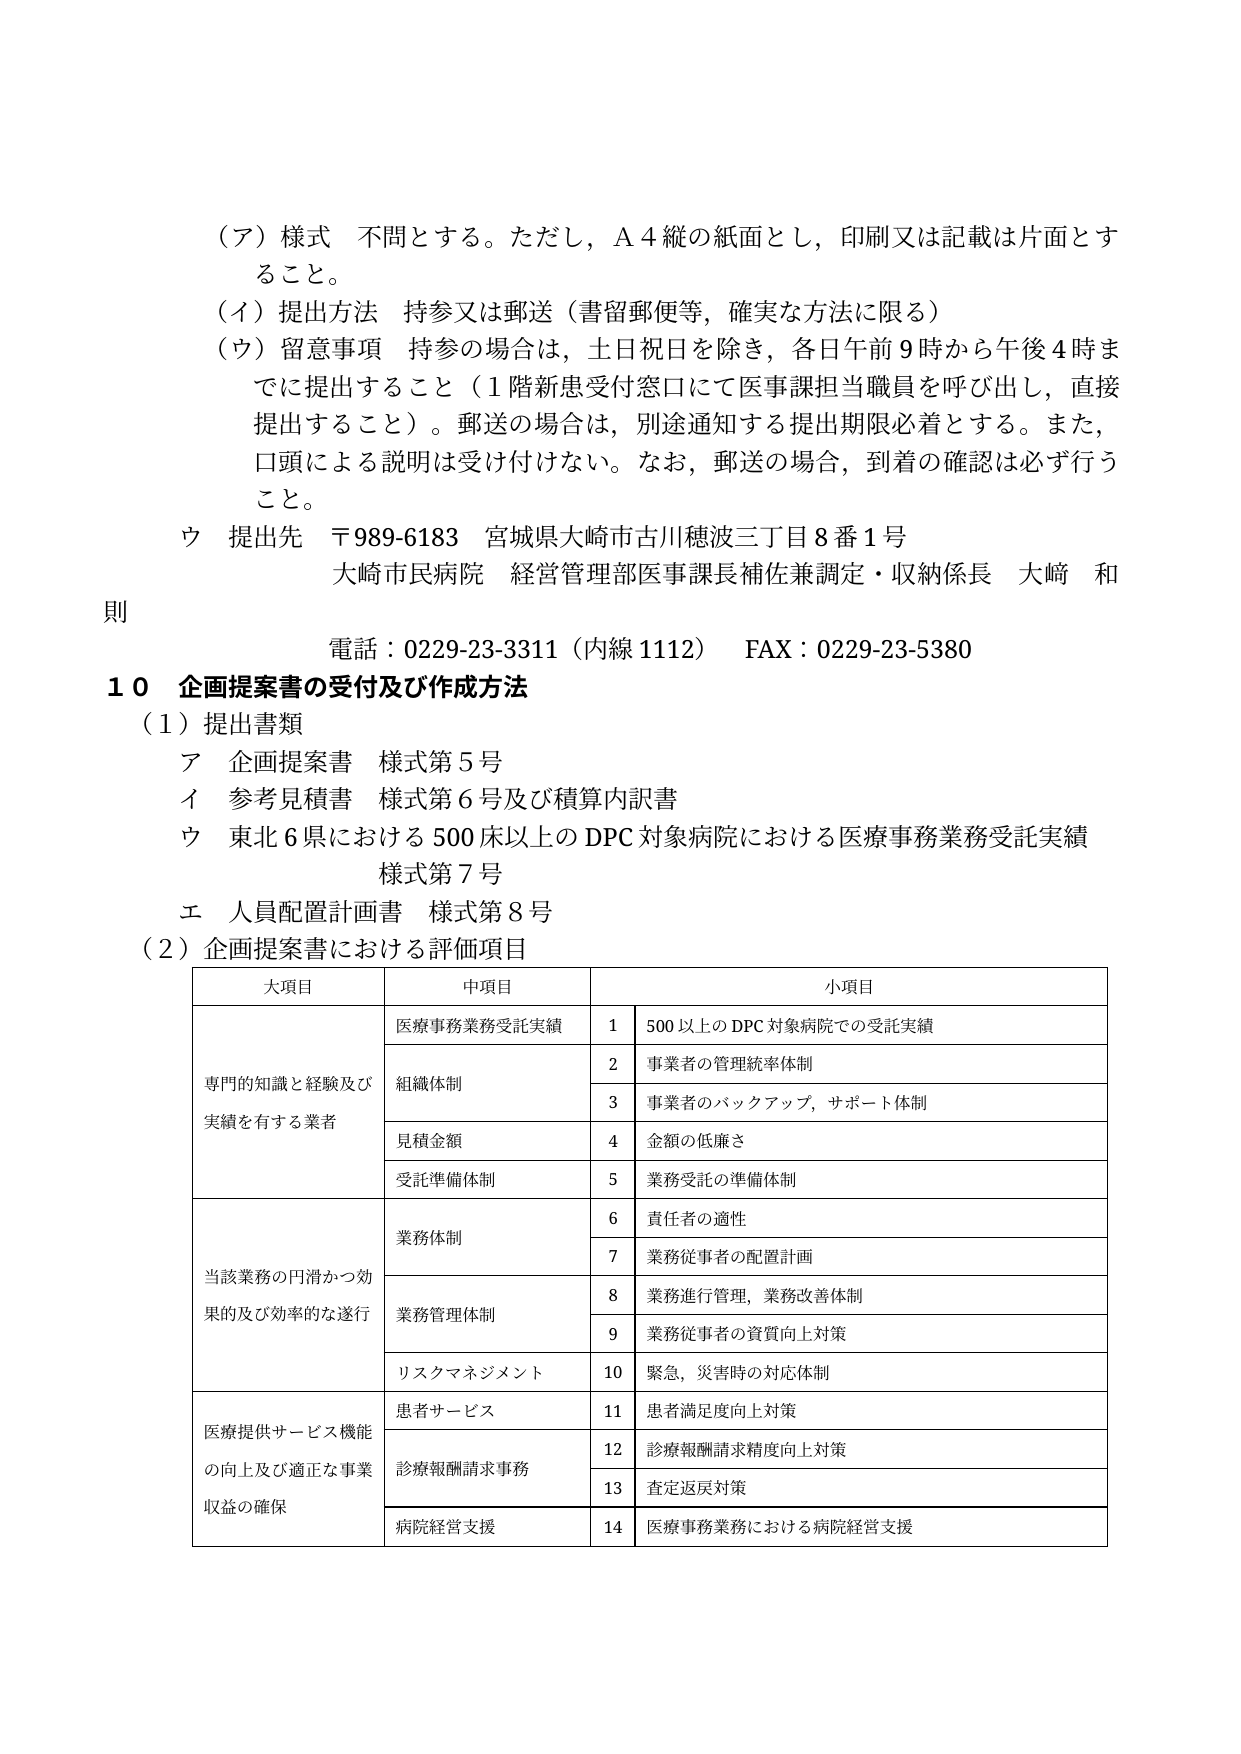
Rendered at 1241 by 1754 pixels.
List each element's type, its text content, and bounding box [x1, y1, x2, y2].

table_cell 3 [591, 1084, 634, 1121]
table_header 小項目 [591, 968, 1107, 1005]
table_cell 病院経営支援 [385, 1508, 590, 1546]
text （２）企画提案書における評価項目 [103, 929, 1122, 967]
table_header 大項目 [193, 968, 384, 1005]
table_cell 12 [591, 1430, 634, 1468]
text 大崎市民病院 経営管理部医事課長補佐兼調定・収納係長 大﨑 和則 [103, 554, 1122, 629]
table_cell 4 [591, 1122, 634, 1159]
text （ア）様式 不問とする。ただし，Ａ４縦の紙面とし，印刷又は記載は片面とすること。 [128, 217, 1122, 292]
table_cell 500以上のDPC対象病院での受託実績 [636, 1006, 1107, 1044]
text １０ 企画提案書の受付及び作成方法 [103, 667, 1122, 704]
table_cell リスクマネジメント [385, 1353, 590, 1391]
table_cell 事業者のバックアップ，サポート体制 [636, 1084, 1107, 1121]
table_cell 2 [591, 1045, 634, 1082]
text ウ 提出先 〒989-6183 宮城県大崎市古川穂波三丁目8番1号 [103, 517, 1122, 554]
text ア 企画提案書 様式第５号 [103, 742, 1122, 779]
table_cell 9 [591, 1315, 634, 1352]
table_cell 業務体制 [385, 1199, 590, 1275]
table_cell 医療事務業務における病院経営支援 [636, 1508, 1107, 1546]
table_cell 査定返戻対策 [636, 1469, 1107, 1506]
table_cell 業務従事者の資質向上対策 [636, 1315, 1107, 1352]
text ウ 東北6県における500床以上のDPC対象病院における医療事務業務受託実績 [103, 817, 1122, 854]
table_cell 11 [591, 1392, 634, 1429]
table_cell 5 [591, 1161, 634, 1198]
table_cell 診療報酬請求事務 [385, 1430, 590, 1506]
table_cell 業務従事者の配置計画 [636, 1238, 1107, 1275]
table_cell 事業者の管理統率体制 [636, 1045, 1107, 1082]
table_cell 受託準備体制 [385, 1161, 590, 1198]
table_cell 金額の低廉さ [636, 1122, 1107, 1159]
table_cell 医療提供サービス機能の向上及び適正な事業収益の確保 [193, 1392, 384, 1546]
table_cell 医療事務業務受託実績 [385, 1006, 590, 1044]
text イ 参考見積書 様式第６号及び積算内訳書 [103, 779, 1122, 817]
table_cell 業務進行管理，業務改善体制 [636, 1276, 1107, 1314]
table_cell 8 [591, 1276, 634, 1314]
table_cell 見積金額 [385, 1122, 590, 1159]
table_cell 患者サービス [385, 1392, 590, 1429]
text （１）提出書類 [103, 704, 1122, 742]
text エ 人員配置計画書 様式第８号 [103, 892, 1122, 929]
table_cell 業務受託の準備体制 [636, 1161, 1107, 1198]
table_header 中項目 [385, 968, 590, 1005]
table_cell 専門的知識と経験及び実績を有する業者 [193, 1006, 384, 1198]
table_cell 10 [591, 1353, 634, 1391]
text 様式第７号 [103, 854, 1122, 892]
table_cell 診療報酬請求精度向上対策 [636, 1430, 1107, 1468]
table_cell 組織体制 [385, 1045, 590, 1121]
table_cell 責任者の適性 [636, 1199, 1107, 1237]
table_cell 13 [591, 1469, 634, 1506]
text （イ）提出方法 持参又は郵送（書留郵便等，確実な方法に限る） [128, 292, 1122, 329]
text 電話：0229-23-3311（内線1112） FAX：0229-23-5380 [103, 629, 1122, 667]
table_cell 患者満足度向上対策 [636, 1392, 1107, 1429]
table_cell 1 [591, 1006, 634, 1044]
table_cell 7 [591, 1238, 634, 1275]
table_cell 緊急，災害時の対応体制 [636, 1353, 1107, 1391]
table_cell 14 [591, 1508, 634, 1546]
table_cell 当該業務の円滑かつ効果的及び効率的な遂行 [193, 1199, 384, 1391]
table_cell 業務管理体制 [385, 1276, 590, 1352]
table_cell 6 [591, 1199, 634, 1237]
text （ウ）留意事項 持参の場合は，土日祝日を除き，各日午前9時から午後4時までに提出すること（１階新患受付窓口にて医事課担当職員を呼び出し，直接提出すること）。郵送の場合は，別途通知する提出期限必着とする。また，口頭による説明は受け付けない。なお，郵送の場合，到着の確認は必ず行うこと。 [203, 329, 1122, 517]
